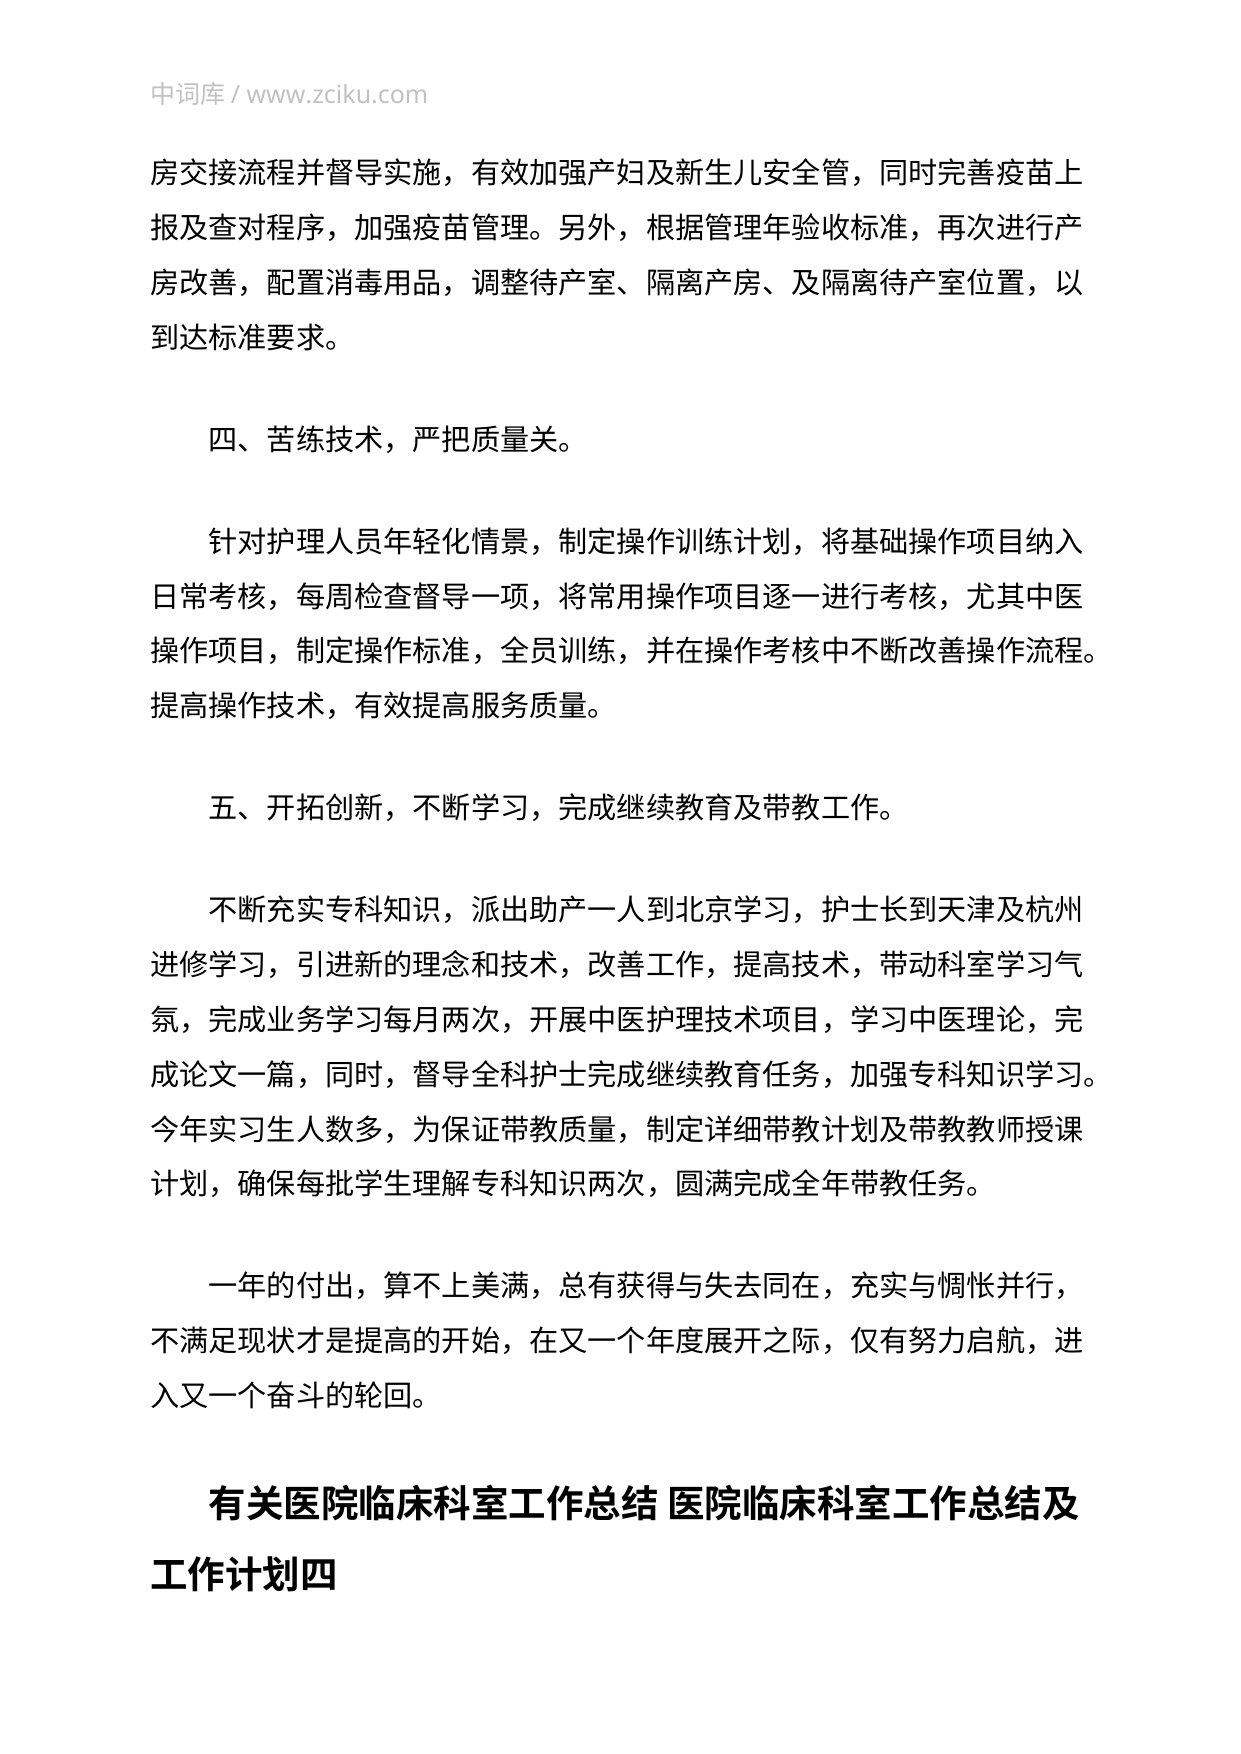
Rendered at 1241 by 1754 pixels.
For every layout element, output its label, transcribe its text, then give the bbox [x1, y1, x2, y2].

text 五、开拓创新，不断学习，完成继续教育及带教工作。 [150, 785, 1090, 827]
text 针对护理人员年轻化情景，制定操作训练计划，将基础操作项目纳入日常考核，每周检查督导一项，将常用操作项目逐一进行考核，尤其中医操作项目，制定操作标准，全员训练，并在操作考核中不断改善操作流程。提高操作技术，有效提高服务质量。 [150, 518, 1090, 725]
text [150, 150, 1090, 357]
text 不断充实专科知识，派出助产一人到北京学习，护士长到天津及杭州进修学习，引进新的理念和技术，改善工作，提高技术，带动科室学习气氛，完成业务学习每月两次，开展中医护理技术项目，学习中医理论，完成论文一篇，同时，督导全科护士完成继续教育任务，加强专科知识学习。今年实习生人数多，为保证带教质量，制定详细带教计划及带教教师授课计划，确保每批学生理解专科知识两次，圆满完成全年带教任务。 [150, 886, 1090, 1203]
text 有关医院临床科室工作总结 医院临床科室工作总结及工作计划四 [150, 1474, 1090, 1599]
text 一年的付出，算不上美满，总有获得与失去同在，充实与惆怅并行，不满足现状才是提高的开始，在又一个年度展开之际，仅有努力启航，进入又一个奋斗的轮回。 [150, 1263, 1090, 1415]
text 四、苦练技术，严把质量关。 [150, 416, 1090, 459]
